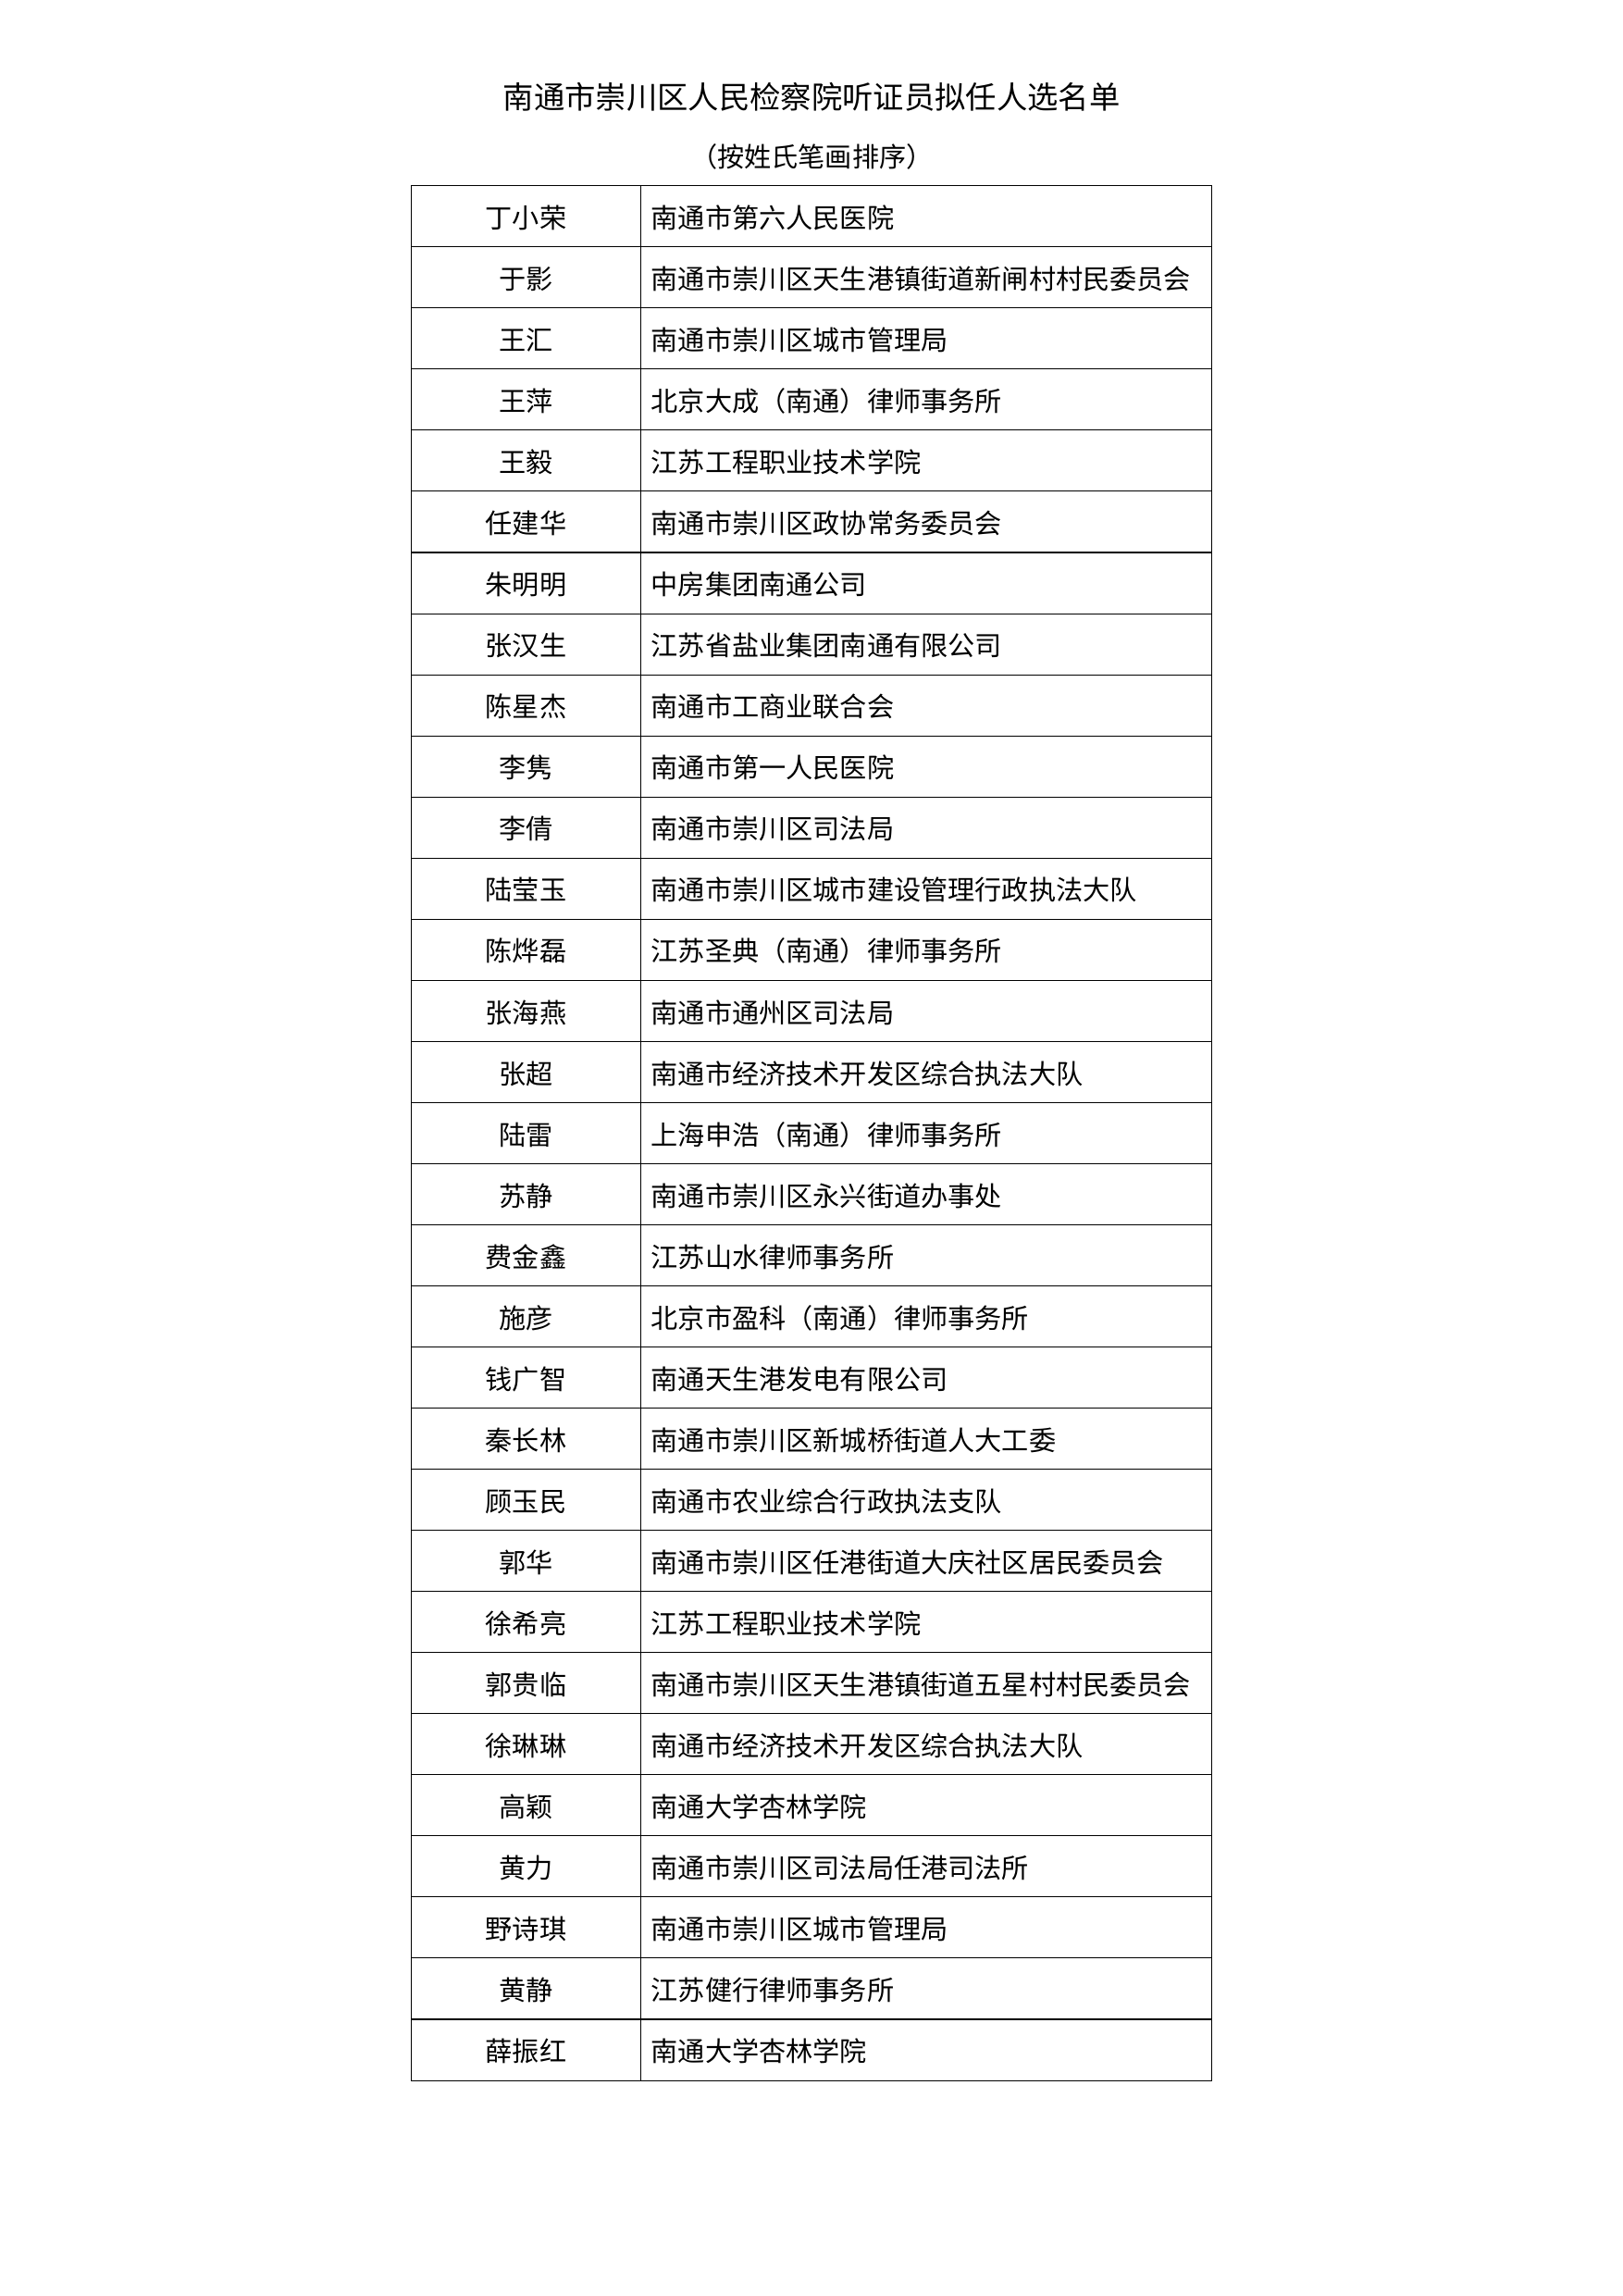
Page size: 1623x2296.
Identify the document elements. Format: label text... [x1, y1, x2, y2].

table_cell 陆莹玉 [412, 859, 640, 919]
table_cell 南通市第一人民医院 [641, 737, 1211, 797]
table_cell 顾玉民 [412, 1470, 640, 1530]
table_cell 李隽 [412, 737, 640, 797]
table_cell 苏静 [412, 1164, 640, 1224]
table_cell 南通市崇川区天生港镇街道五星村村民委员会 [641, 1653, 1211, 1713]
table_cell 野诗琪 [412, 1897, 640, 1957]
table_cell 王汇 [412, 308, 640, 368]
table_cell 任建华 [412, 491, 640, 552]
table_cell 南通市崇川区新城桥街道人大工委 [641, 1409, 1211, 1469]
table_cell 中房集团南通公司 [641, 553, 1211, 613]
table_cell 南通市崇川区城市建设管理行政执法大队 [641, 859, 1211, 919]
table_header 南通市第六人民医院 [641, 186, 1211, 246]
table_cell 李倩 [412, 798, 640, 858]
table_cell 江苏工程职业技术学院 [641, 430, 1211, 490]
table_cell 张汉生 [412, 614, 640, 674]
table_cell 徐琳琳 [412, 1714, 640, 1774]
table_cell 张超 [412, 1042, 640, 1102]
table_cell 郭华 [412, 1531, 640, 1591]
table_cell 南通市崇川区司法局任港司法所 [641, 1836, 1211, 1896]
table_cell 南通市崇川区永兴街道办事处 [641, 1164, 1211, 1224]
table_cell 高颖 [412, 1775, 640, 1835]
table_cell 郭贵临 [412, 1653, 640, 1713]
table_cell 陈烨磊 [412, 920, 640, 980]
table_cell 徐希亮 [412, 1592, 640, 1652]
table_cell 南通市崇川区任港街道大庆社区居民委员会 [641, 1531, 1211, 1591]
table_cell 南通天生港发电有限公司 [641, 1347, 1211, 1408]
text 南通市崇川区人民检察院听证员拟任人选名单 [0, 65, 1623, 125]
table_cell 王毅 [412, 430, 640, 490]
table_cell 陈星杰 [412, 676, 640, 735]
table_header 丁小荣 [412, 186, 640, 246]
table_cell 上海申浩（南通）律师事务所 [641, 1103, 1211, 1163]
table_cell 张海燕 [412, 981, 640, 1041]
table_cell 钱广智 [412, 1347, 640, 1408]
table_cell 江苏山水律师事务所 [641, 1225, 1211, 1285]
table_cell 江苏健行律师事务所 [641, 1958, 1211, 2018]
table_cell 南通市经济技术开发区综合执法大队 [641, 1714, 1211, 1774]
table_cell 南通大学杏林学院 [641, 2020, 1211, 2079]
table_cell 朱明明 [412, 553, 640, 613]
table_cell 南通市崇川区政协常务委员会 [641, 491, 1211, 552]
table_cell 南通市崇川区城市管理局 [641, 308, 1211, 368]
table_cell 江苏工程职业技术学院 [641, 1592, 1211, 1652]
table_cell 黄力 [412, 1836, 640, 1896]
table_cell 薛振红 [412, 2020, 640, 2079]
table_cell 南通大学杏林学院 [641, 1775, 1211, 1835]
table_cell 江苏圣典（南通）律师事务所 [641, 920, 1211, 980]
table_cell 南通市工商业联合会 [641, 676, 1211, 735]
table_cell 南通市经济技术开发区综合执法大队 [641, 1042, 1211, 1102]
table_cell 南通市崇川区城市管理局 [641, 1897, 1211, 1957]
table_cell 北京市盈科（南通）律师事务所 [641, 1286, 1211, 1347]
table_cell 北京大成（南通）律师事务所 [641, 369, 1211, 429]
table_cell 王萍 [412, 369, 640, 429]
table_cell 费金鑫 [412, 1225, 640, 1285]
table_cell 南通市崇川区天生港镇街道新闸村村民委员会 [641, 247, 1211, 307]
table_cell 施彦 [412, 1286, 640, 1347]
table_cell 陆雷 [412, 1103, 640, 1163]
table_cell 南通市农业综合行政执法支队 [641, 1470, 1211, 1530]
table_cell 于影 [412, 247, 640, 307]
table_cell 南通市崇川区司法局 [641, 798, 1211, 858]
text （按姓氏笔画排序） [0, 125, 1623, 185]
table_cell 黄静 [412, 1958, 640, 2018]
table_cell 江苏省盐业集团南通有限公司 [641, 614, 1211, 674]
table_cell 南通市通州区司法局 [641, 981, 1211, 1041]
table_cell 秦长林 [412, 1409, 640, 1469]
